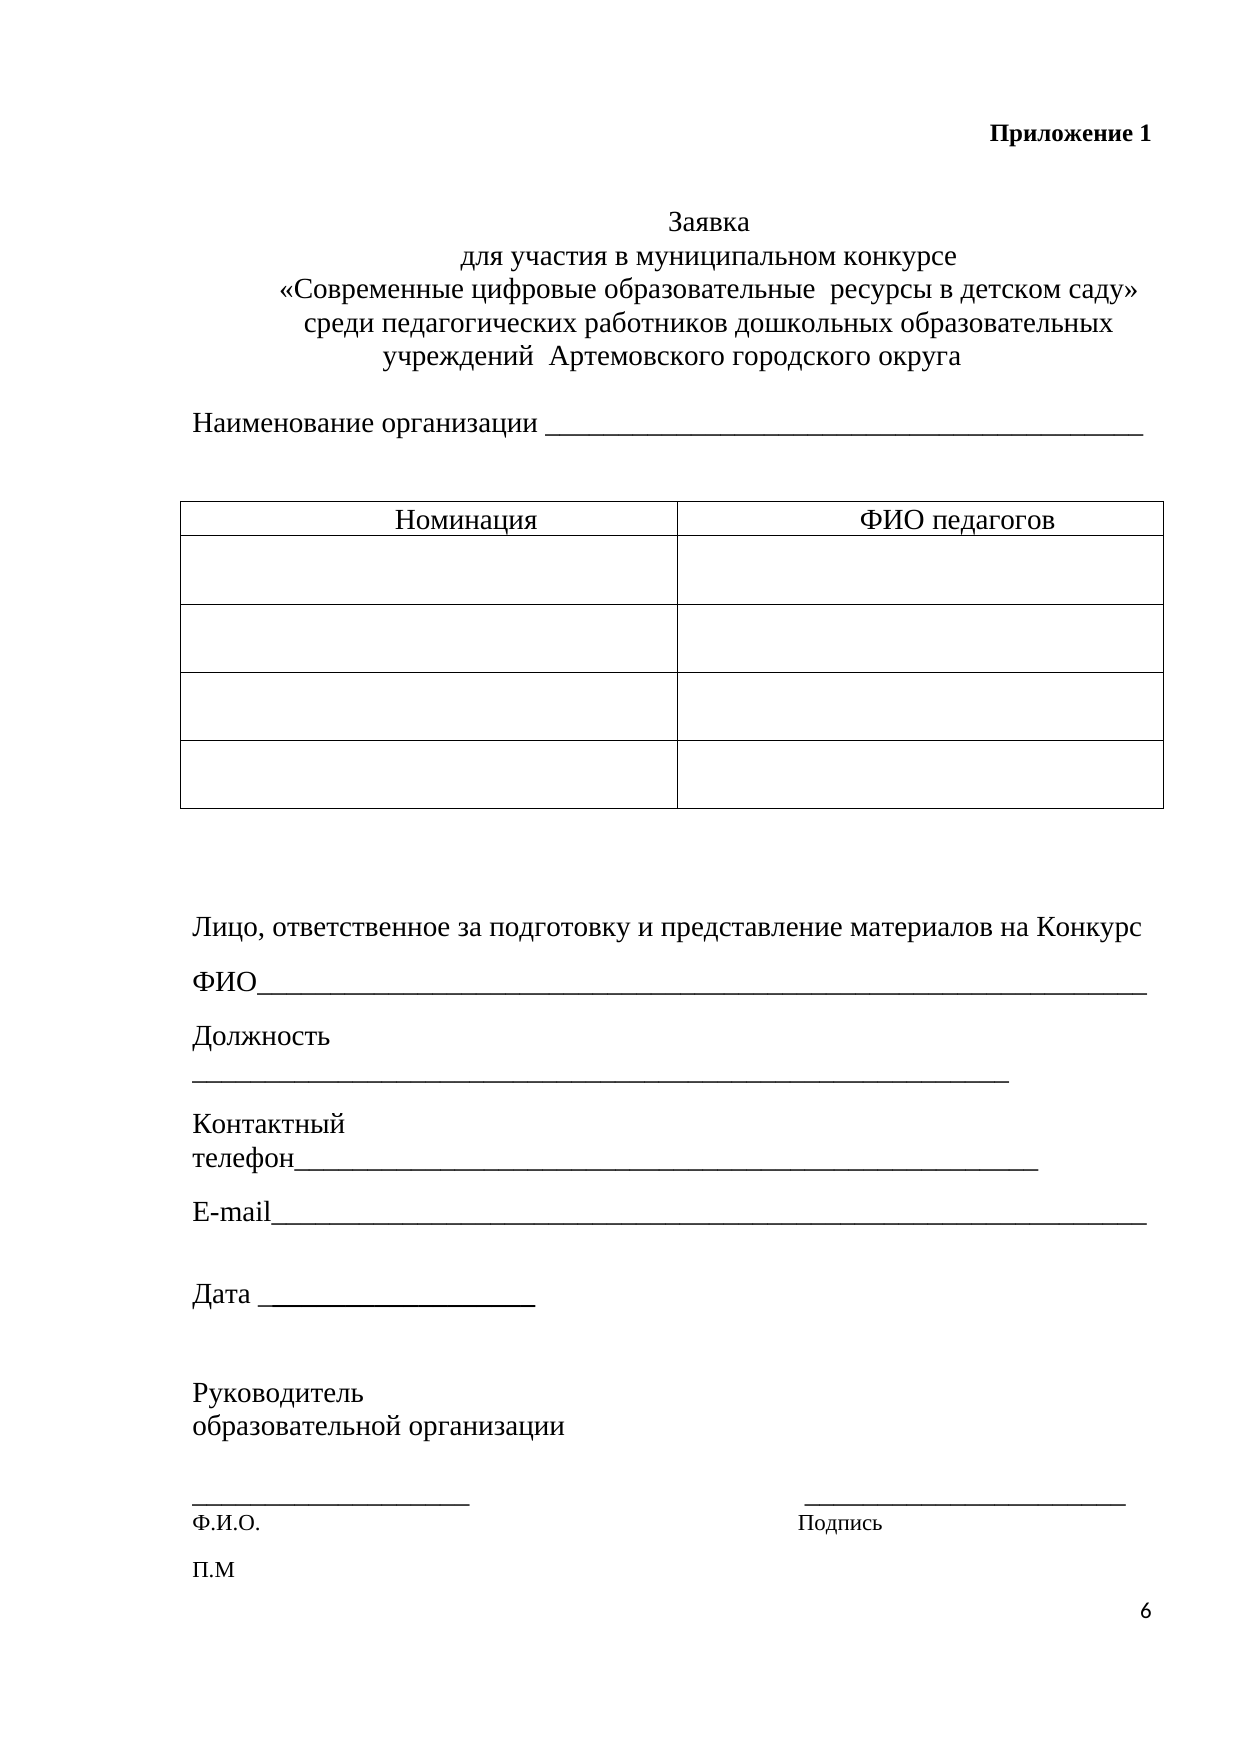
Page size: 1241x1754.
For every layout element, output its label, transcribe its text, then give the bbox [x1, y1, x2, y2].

list «Современные цифровые образовательные ресурсы в детском саду» [192, 271, 1152, 305]
text Должность ________________________________________________________ [192, 1018, 1152, 1085]
table_cell [181, 536, 677, 603]
table_header ФИО педагогов [678, 502, 1163, 535]
text для участия в муниципальном конкурсе [192, 238, 1152, 271]
text ФИО_____________________________________________________________ [192, 964, 1152, 997]
text Руководитель [192, 1375, 1152, 1408]
text П.М [192, 1556, 1152, 1582]
text среди педагогических работников дошкольных образовательных учреждений Артемовского городского округа [192, 305, 1152, 372]
table_cell [678, 741, 1163, 808]
text Контактный телефон___________________________________________________ [192, 1106, 1152, 1173]
text Заявка [192, 204, 1152, 238]
table_cell [181, 605, 677, 672]
text образовательной организации [192, 1408, 1152, 1442]
table_cell [678, 673, 1163, 740]
text ___________________ ______________________ [192, 1475, 1152, 1509]
table_cell [181, 741, 677, 808]
table_cell [678, 605, 1163, 672]
text Наименование организации _________________________________________ [192, 406, 1152, 439]
text Дата ___________________ [192, 1276, 1152, 1310]
table_header Номинация [181, 502, 677, 535]
table_cell [181, 673, 677, 740]
text Приложение 1 [192, 118, 1152, 147]
table_cell [678, 536, 1163, 603]
text E-mail____________________________________________________________ [192, 1194, 1152, 1228]
text Ф.И.О. Подпись [192, 1509, 1152, 1535]
text Лицо, ответственное за подготовку и представление материалов на Конкурс [192, 909, 1152, 943]
